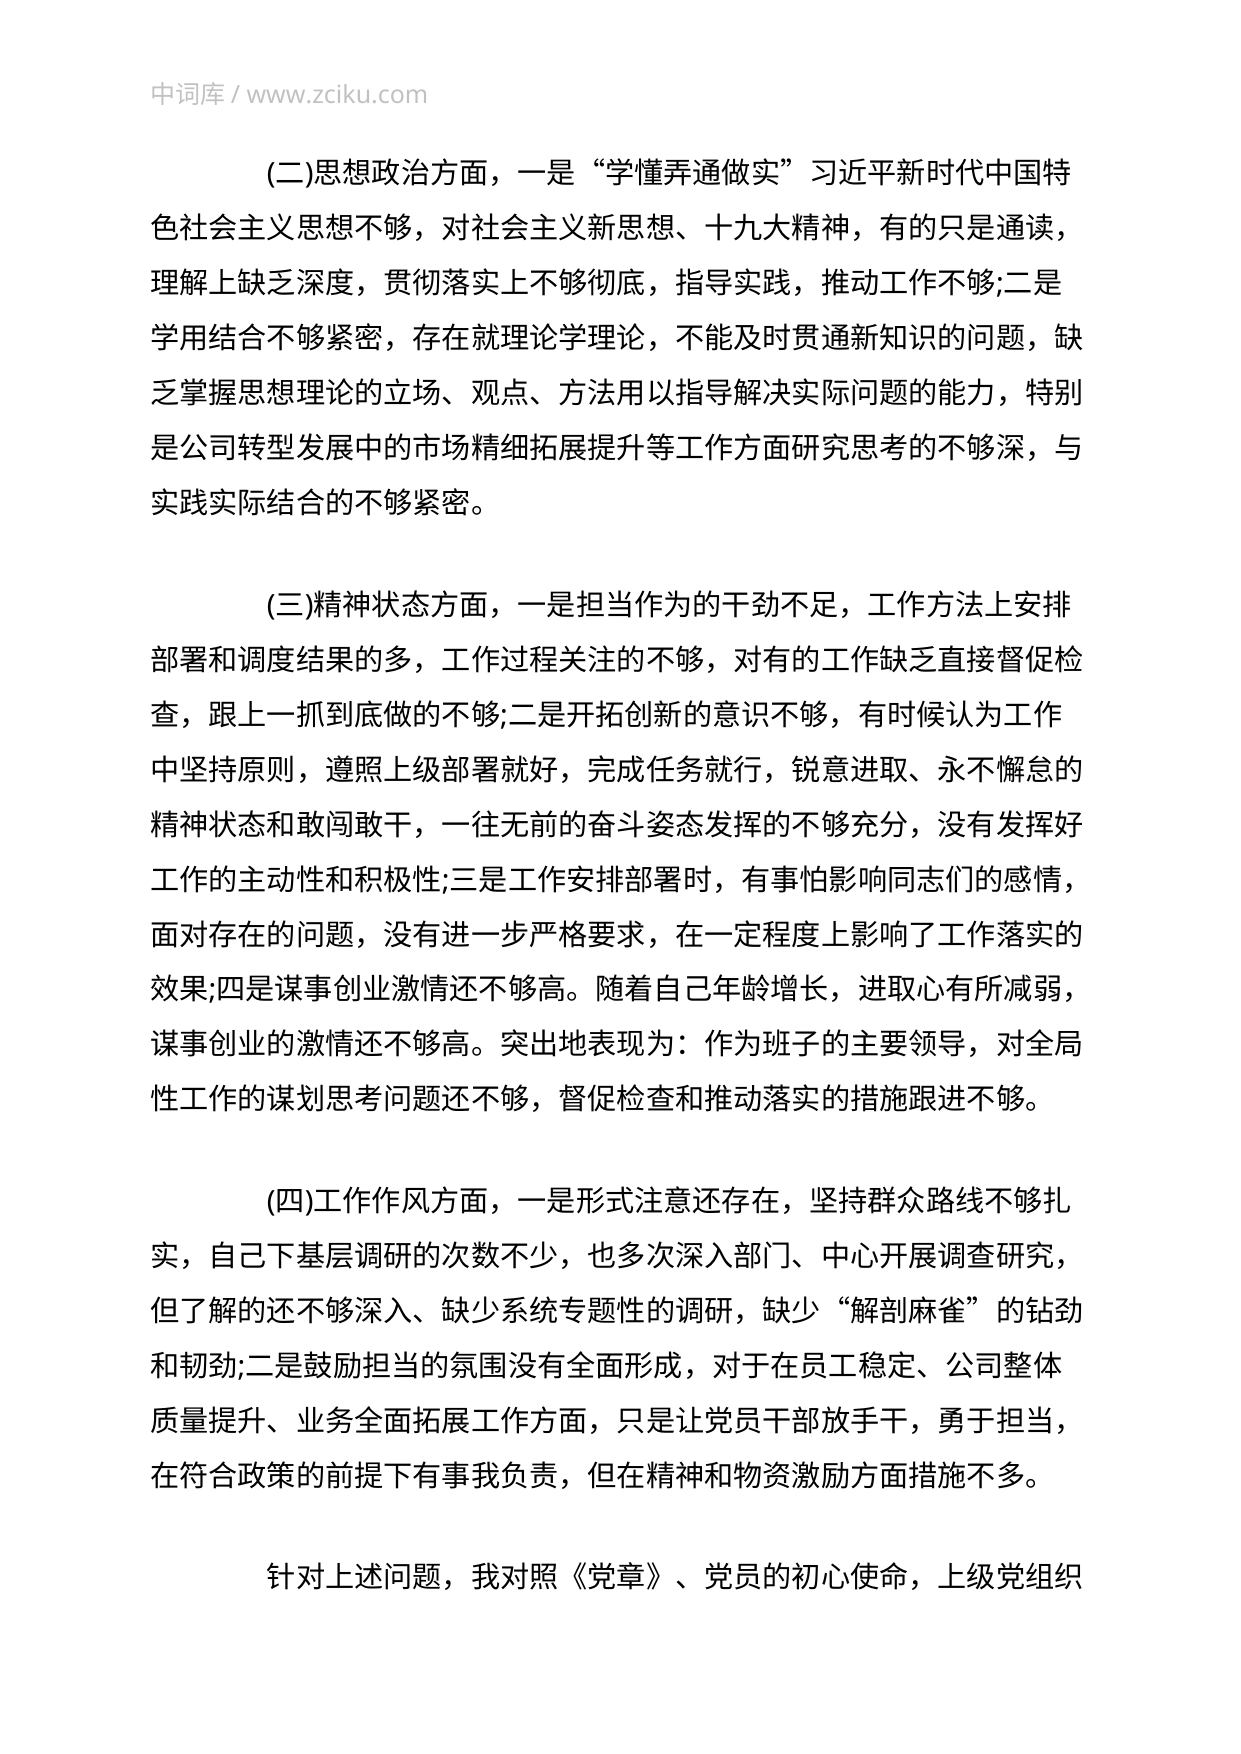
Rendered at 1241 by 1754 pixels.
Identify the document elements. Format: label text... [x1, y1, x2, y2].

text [150, 1554, 1090, 1596]
text (二)思想政治方面，一是“学懂弄通做实”习近平新时代中国特色社会主义思想不够，对社会主义新思想、十九大精神，有的只是通读，理解上缺乏深度，贯彻落实上不够彻底，指导实践，推动工作不够;二是学用结合不够紧密，存在就理论学理论，不能及时贯通新知识的问题，缺乏掌握思想理论的立场、观点、方法用以指导解决实际问题的能力，特别是公司转型发展中的市场精细拓展提升等工作方面研究思考的不够深，与实践实际结合的不够紧密。 [150, 150, 1090, 522]
text (三)精神状态方面，一是担当作为的干劲不足，工作方法上安排部署和调度结果的多，工作过程关注的不够，对有的工作缺乏直接督促检查，跟上一抓到底做的不够;二是开拓创新的意识不够，有时候认为工作中坚持原则，遵照上级部署就好，完成任务就行，锐意进取、永不懈怠的精神状态和敢闯敢干，一往无前的奋斗姿态发挥的不够充分，没有发挥好工作的主动性和积极性;三是工作安排部署时，有事怕影响同志们的感情，面对存在的问题，没有进一步严格要求，在一定程度上影响了工作落实的效果;四是谋事创业激情还不够高。随着自己年龄增长，进取心有所减弱，谋事创业的激情还不够高。突出地表现为：作为班子的主要领导，对全局性工作的谋划思考问题还不够，督促检查和推动落实的措施跟进不够。 [150, 581, 1090, 1118]
text (四)工作作风方面，一是形式注意还存在，坚持群众路线不够扎实，自己下基层调研的次数不少，也多次深入部门、中心开展调查研究，但了解的还不够深入、缺少系统专题性的调研，缺少“解剖麻雀”的钻劲和韧劲;二是鼓励担当的氛围没有全面形成，对于在员工稳定、公司整体质量提升、业务全面拓展工作方面，只是让党员干部放手干，勇于担当，在符合政策的前提下有事我负责，但在精神和物资激励方面措施不多。 [150, 1178, 1090, 1494]
